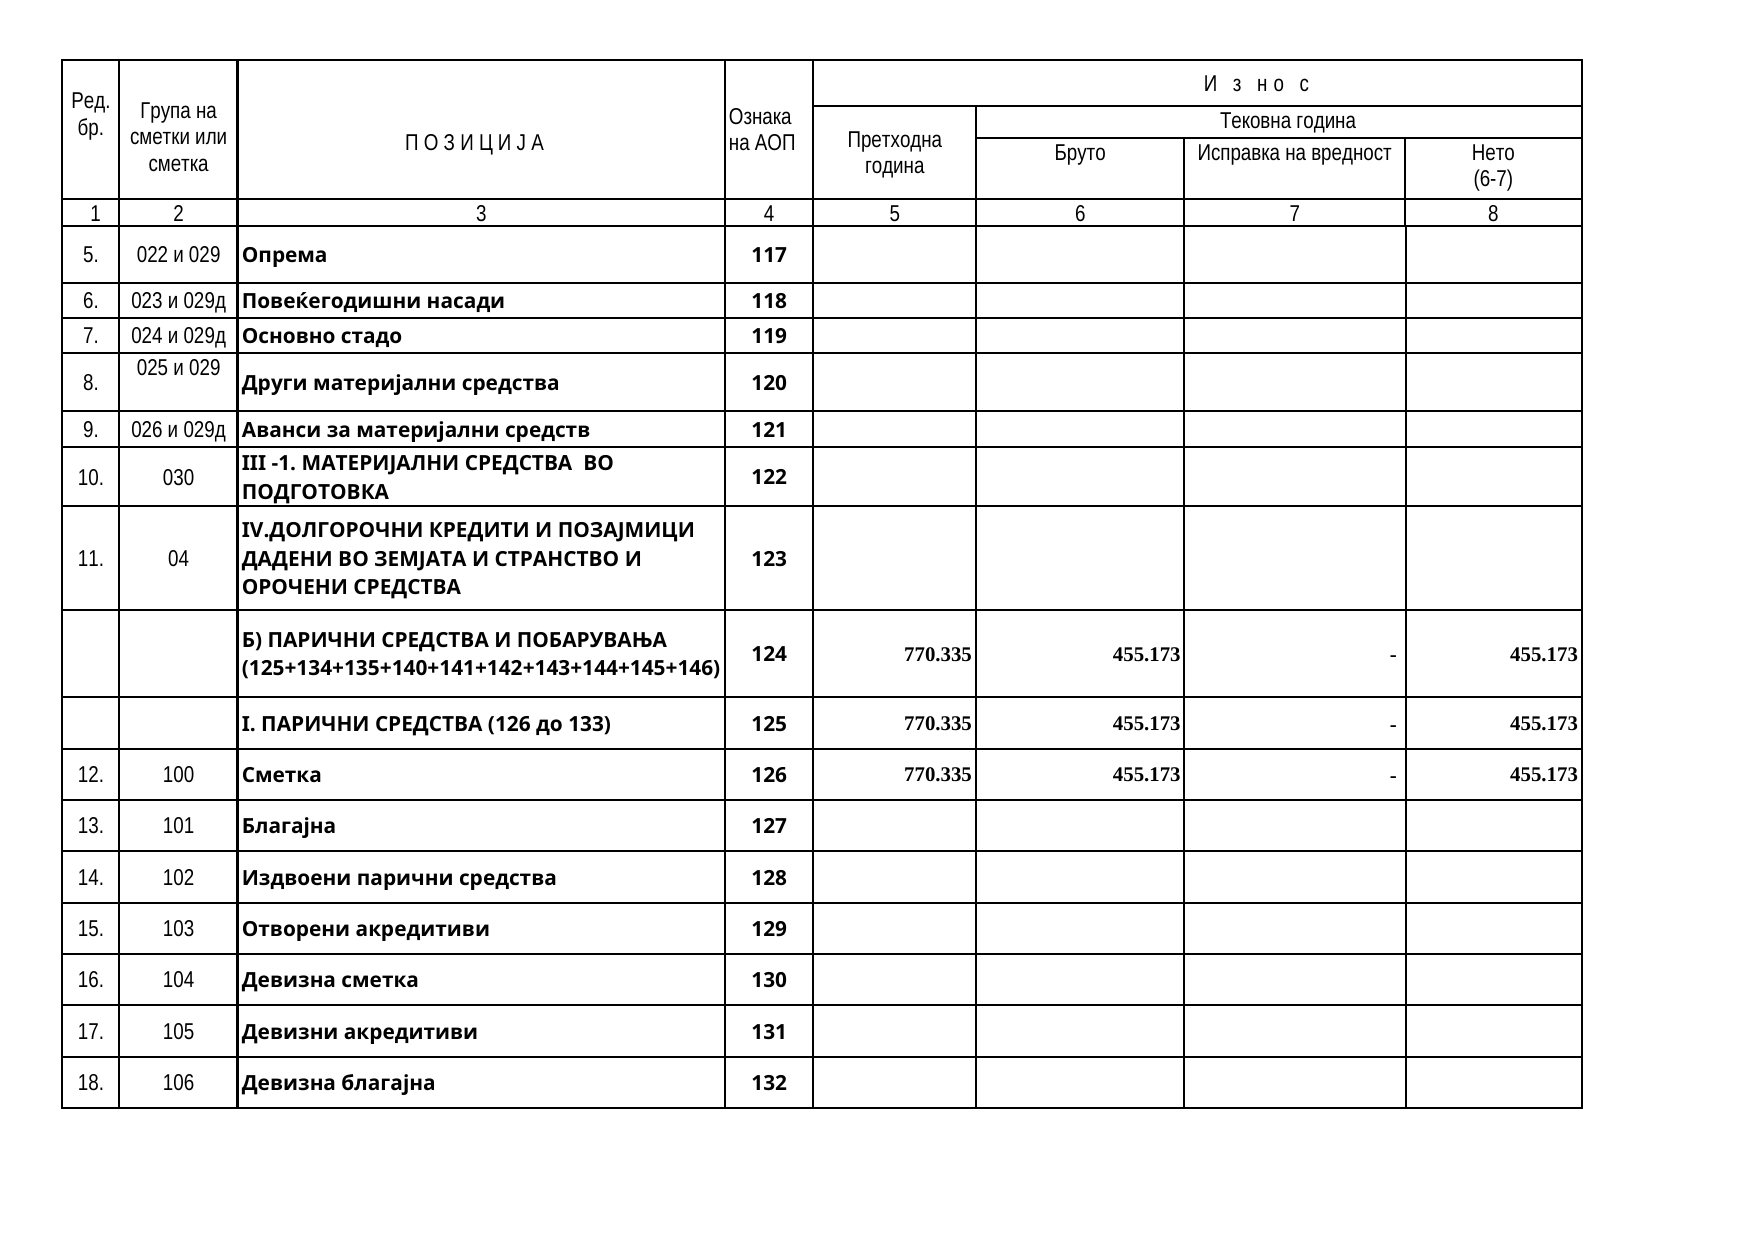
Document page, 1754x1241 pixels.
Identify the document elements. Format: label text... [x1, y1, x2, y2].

table_cell 770.335 [814, 611, 975, 696]
table_cell [1407, 507, 1581, 609]
table_cell П О З И Ц И Ј А [239, 61, 724, 197]
table_cell 16. [63, 955, 118, 1004]
table_cell 18. [63, 1058, 118, 1107]
table_cell 128 [726, 852, 812, 902]
table_cell 455.173 [977, 611, 1183, 696]
table_cell [1407, 801, 1581, 850]
table_cell 120 [726, 354, 812, 410]
table_cell [977, 1058, 1183, 1107]
table_cell 106 [120, 1058, 236, 1107]
table_cell [1185, 284, 1405, 317]
table_cell Издвоени парични средства [239, 852, 724, 902]
table_cell 6. [63, 284, 118, 317]
table_cell [1185, 1006, 1405, 1056]
table_cell Нето (6-7) [1406, 139, 1581, 197]
table_cell [977, 448, 1183, 505]
table_cell Б) ПАРИЧНИ СРЕДСТВА И ПОБАРУВАЊА (125+134+135+140+141+142+143+144+145+146) [239, 611, 724, 696]
table_cell 7. [63, 319, 118, 352]
table_cell 12. [63, 750, 118, 799]
table_cell Основно стадо [239, 319, 724, 352]
table_cell Ознака на АОП [726, 61, 812, 197]
table_cell [1185, 904, 1405, 953]
table_cell III -1. МАТЕРИЈАЛНИ СРЕДСТВА ВО ПОДГОТОВКА [239, 448, 724, 505]
table_cell 030 [120, 448, 236, 505]
table_cell 104 [120, 955, 236, 1004]
table_cell 122 [726, 448, 812, 505]
table_cell Аванси за материјални средств [239, 412, 724, 446]
table_cell [1407, 284, 1581, 317]
table_cell 102 [120, 852, 236, 902]
table_cell 5. [63, 227, 118, 282]
table_cell - [1185, 698, 1405, 747]
table_cell 127 [726, 801, 812, 850]
table_cell 10. [63, 448, 118, 505]
table_cell [1407, 227, 1581, 282]
table_cell ПАРИЧНИ СРЕДСТВА (126 до 133) [239, 698, 724, 747]
table_cell 121 [726, 412, 812, 446]
table_cell [977, 1006, 1183, 1056]
table_cell 455.173 [1407, 750, 1581, 799]
table_cell [977, 354, 1183, 410]
table_cell [977, 955, 1183, 1004]
table_cell 118 [726, 284, 812, 317]
table_cell [977, 284, 1183, 317]
table_cell Девизни акредитиви [239, 1006, 724, 1056]
table_cell 04 [120, 507, 236, 609]
table_cell [1407, 852, 1581, 902]
table_cell [1407, 412, 1581, 446]
table_cell Други материјални средства [239, 354, 724, 410]
table_cell Отворени акредитиви [239, 904, 724, 953]
table_cell [1185, 1058, 1405, 1107]
table_cell 103 [120, 904, 236, 953]
table_cell 455.173 [1407, 611, 1581, 696]
table_cell [1407, 448, 1581, 505]
table_cell 125 [726, 698, 812, 747]
table_cell [814, 1058, 975, 1107]
table_cell Исправка на вредност [1185, 139, 1404, 197]
table_cell 101 [120, 801, 236, 850]
table_cell [977, 904, 1183, 953]
table_cell 131 [726, 1006, 812, 1056]
table_cell 11. [63, 507, 118, 609]
table_cell И з н о с [814, 61, 1581, 105]
table_cell Благајна [239, 801, 724, 850]
table_cell [1185, 955, 1405, 1004]
table_cell 9. [63, 412, 118, 446]
table_cell - [1185, 750, 1405, 799]
table_cell [814, 801, 975, 850]
table_cell [814, 507, 975, 609]
table_cell [1407, 354, 1581, 410]
table_cell Претходна година [814, 107, 975, 197]
table_cell [1407, 904, 1581, 953]
table_cell [1407, 319, 1581, 352]
table_cell 455.173 [977, 750, 1183, 799]
table_cell IV.ДОЛГОРОЧНИ КРЕДИТИ И ПОЗАЈМИЦИ ДАДЕНИ ВО ЗЕМЈАТА И СТРАНСТВО И ОРОЧЕНИ СРЕДСТВА [239, 507, 724, 609]
table_cell [1185, 319, 1405, 352]
table_cell 770.335 [814, 698, 975, 747]
table_cell 126 [726, 750, 812, 799]
table_cell Сметка [239, 750, 724, 799]
table_cell [977, 507, 1183, 609]
table_cell 130 [726, 955, 812, 1004]
table_cell 17. [63, 1006, 118, 1056]
table_cell [1407, 1058, 1581, 1107]
table_cell 129 [726, 904, 812, 953]
table_cell [1185, 852, 1405, 902]
table_cell 770.335 [814, 750, 975, 799]
table_cell [977, 319, 1183, 352]
table_cell 455.173 [977, 698, 1183, 747]
table_cell 025 и 029 [120, 354, 236, 410]
table_cell [814, 319, 975, 352]
table_cell [814, 227, 975, 282]
table_cell 100 [120, 750, 236, 799]
table_cell [814, 852, 975, 902]
table_cell 455.173 [1407, 698, 1581, 747]
table_cell 119 [726, 319, 812, 352]
table_cell 022 и 029 [120, 227, 236, 282]
table_cell [63, 611, 118, 696]
table_cell 024 и 029д [120, 319, 236, 352]
table_cell [814, 955, 975, 1004]
table_cell [1185, 227, 1405, 282]
table_cell [977, 852, 1183, 902]
table_cell [120, 611, 236, 696]
table_cell [1407, 1006, 1581, 1056]
table_cell Бруто [977, 139, 1183, 197]
table_cell [1185, 507, 1405, 609]
table_cell 1 [63, 200, 76, 225]
table_cell [1407, 955, 1581, 1004]
table_cell 14. [63, 852, 118, 902]
table_cell Девизна благајна [239, 1058, 724, 1107]
table_cell Група на сметки или сметка [120, 61, 236, 197]
table_cell [977, 801, 1183, 850]
table_cell 132 [726, 1058, 812, 1107]
table_cell [814, 448, 975, 505]
table_cell [1185, 801, 1405, 850]
table_cell - [1185, 611, 1405, 696]
table_cell 8. [63, 354, 118, 410]
table_cell 13. [63, 801, 118, 850]
table_cell 123 [726, 507, 812, 609]
table_cell [120, 698, 236, 747]
table_cell 105 [120, 1006, 236, 1056]
table_cell [1185, 412, 1405, 446]
table_cell 026 и 029д [120, 412, 236, 446]
table_cell Девизна сметка [239, 955, 724, 1004]
table_cell Повеќегодишни насади [239, 284, 724, 317]
table_cell 15. [63, 904, 118, 953]
table_cell Опрема [239, 227, 724, 282]
table_cell 124 [726, 611, 812, 696]
table_cell [814, 1006, 975, 1056]
table_cell 023 и 029д [120, 284, 236, 317]
table_cell [1185, 354, 1405, 410]
table_cell [1185, 448, 1405, 505]
table_cell [814, 354, 975, 410]
table_cell [814, 412, 975, 446]
table_cell [814, 284, 975, 317]
table_cell 117 [726, 227, 812, 282]
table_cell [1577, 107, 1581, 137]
table_cell [814, 904, 975, 953]
table_cell [977, 227, 1183, 282]
table_cell [977, 412, 1183, 446]
table_cell [63, 698, 118, 747]
